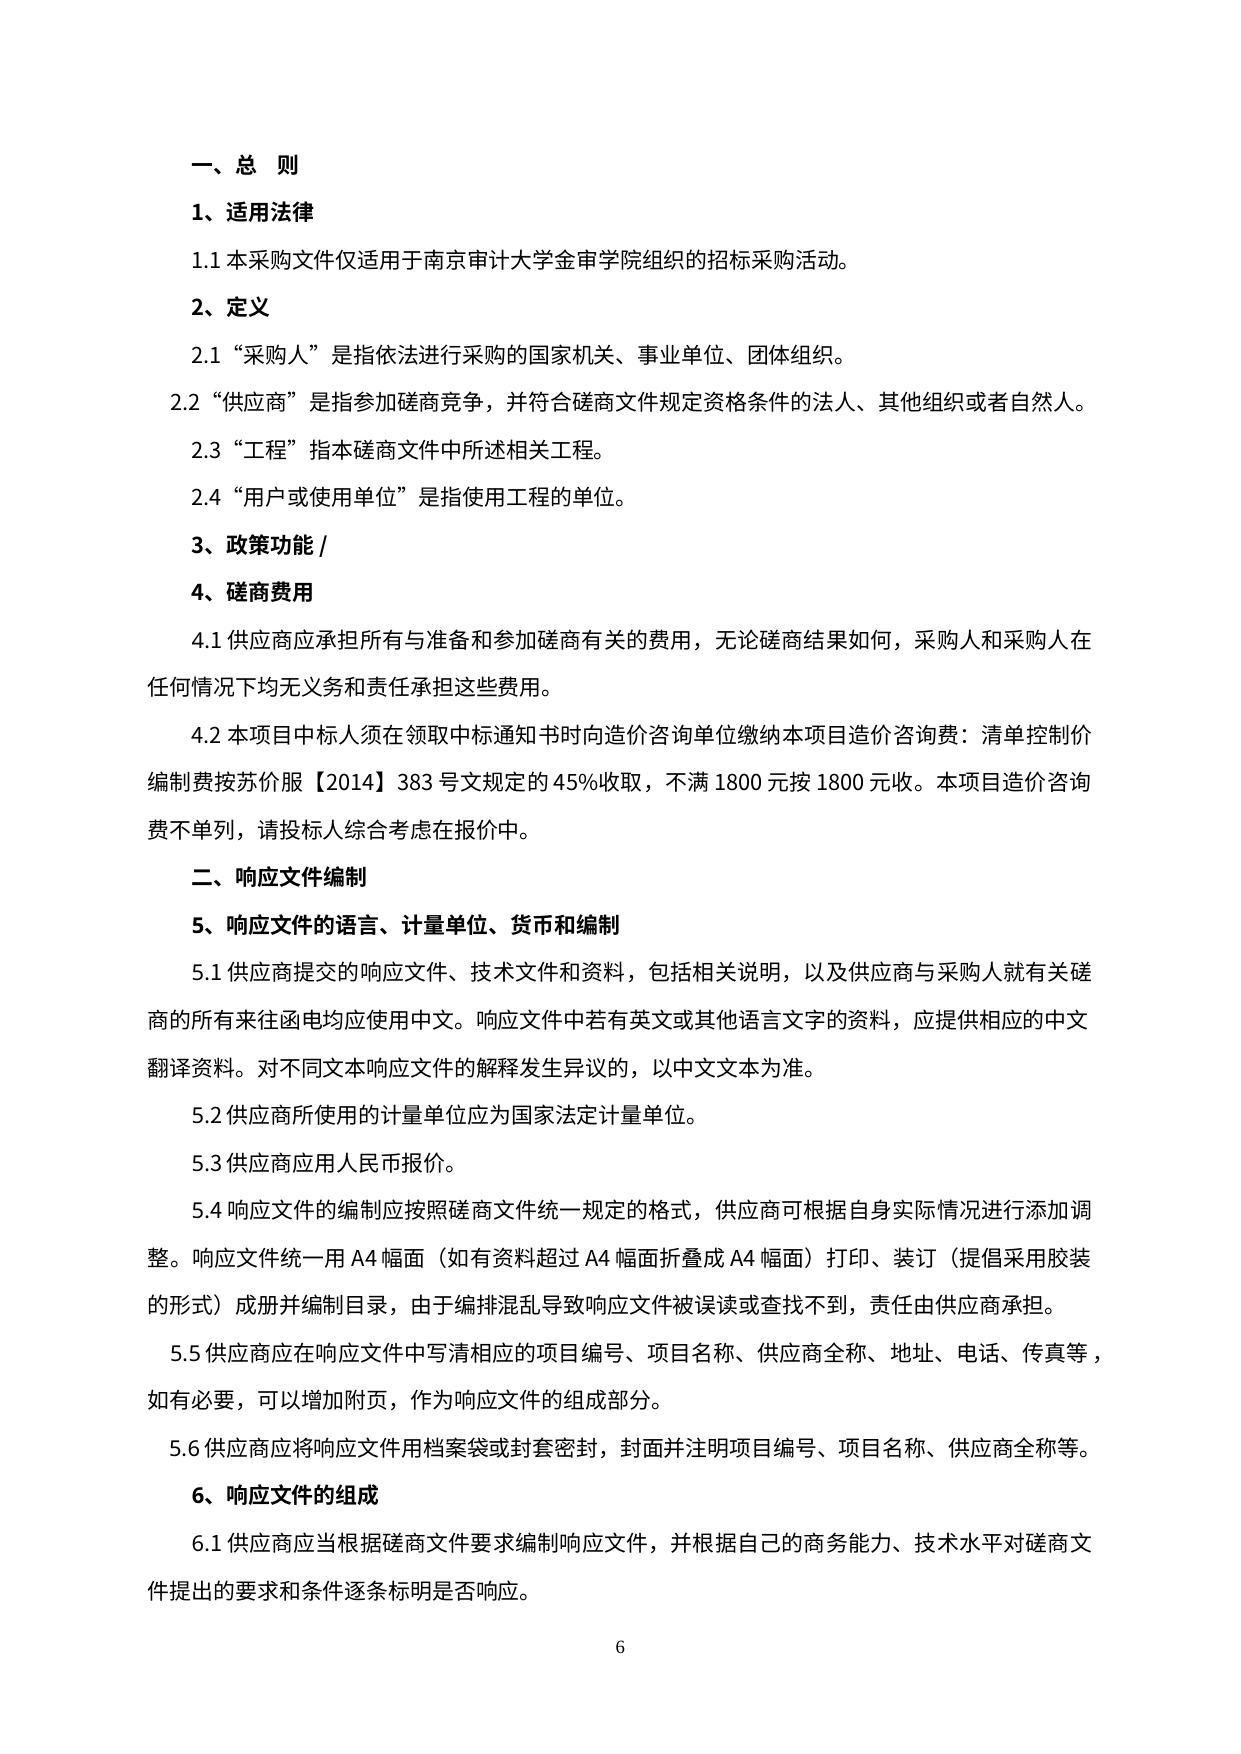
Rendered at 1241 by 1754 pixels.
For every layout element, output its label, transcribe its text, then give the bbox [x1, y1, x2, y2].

text 二、响应文件编制 [148, 860, 1092, 892]
text 2.1“采购人”是指依法进行采购的国家机关、事业单位、团体组织。 [148, 338, 1092, 369]
text 1、适用法律 [148, 195, 1092, 227]
text 2.4“用户或使用单位”是指使用工程的单位。 [148, 480, 1092, 512]
text 6、响应文件的组成 [148, 1478, 1092, 1510]
text 5.3供应商应用人民币报价。 [148, 1146, 1092, 1177]
text 5.1供应商提交的响应文件、技术文件和资料，包括相关说明，以及供应商与采购人就有关磋商的所有来往函电均应使用中文。响应文件中若有英文或其他语言文字的资料，应提供相应的中文翻译资料。对不同文本响应文件的解释发生异议的，以中文文本为准。 [148, 955, 1092, 1082]
text 2.3“工程”指本磋商文件中所述相关工程。 [148, 433, 1092, 464]
text 5、响应文件的语言、计量单位、货币和编制 [148, 908, 1092, 939]
text 2、定义 [148, 290, 1092, 322]
text 5.2供应商所使用的计量单位应为国家法定计量单位。 [148, 1098, 1092, 1130]
text 5.5供应商应在响应文件中写清相应的项目编号、项目名称、供应商全称、地址、电话、传真等，如有必要，可以增加附页，作为响应文件的组成部分。 [148, 1336, 1092, 1415]
text 6.1供应商应当根据磋商文件要求编制响应文件，并根据自己的商务能力、技术水平对磋商文件提出的要求和条件逐条标明是否响应。 [148, 1526, 1092, 1605]
text 4、磋商费用 [148, 575, 1092, 607]
text 4.1供应商应承担所有与准备和参加磋商有关的费用，无论磋商结果如何，采购人和采购人在任何情况下均无义务和责任承担这些费用。 [148, 623, 1092, 702]
text 3、政策功能 / [148, 528, 1092, 559]
text 4.2 本项目中标人须在领取中标通知书时向造价咨询单位缴纳本项目造价咨询费：清单控制价编制费按苏价服【2014】383号文规定的45%收取，不满1800元按1800元收。本项目造价咨询费不单列，请投标人综合考虑在报价中。 [148, 718, 1092, 844]
text 一、总 则 [148, 148, 1092, 179]
text 5.6供应商应将响应文件用档案袋或封套密封，封面并注明项目编号、项目名称、供应商全称等。 [148, 1431, 1092, 1463]
text 2.2“供应商”是指参加磋商竞争，并符合磋商文件规定资格条件的法人、其他组织或者自然人。 [148, 385, 1092, 417]
text 1.1本采购文件仅适用于南京审计大学金审学院组织的招标采购活动。 [148, 243, 1092, 274]
text 5.4响应文件的编制应按照磋商文件统一规定的格式，供应商可根据自身实际情况进行添加调整。响应文件统一用A4幅面（如有资料超过A4幅面折叠成A4幅面）打印、装订（提倡采用胶装的形式）成册并编制目录，由于编排混乱导致响应文件被误读或查找不到，责任由供应商承担。 [148, 1193, 1092, 1320]
